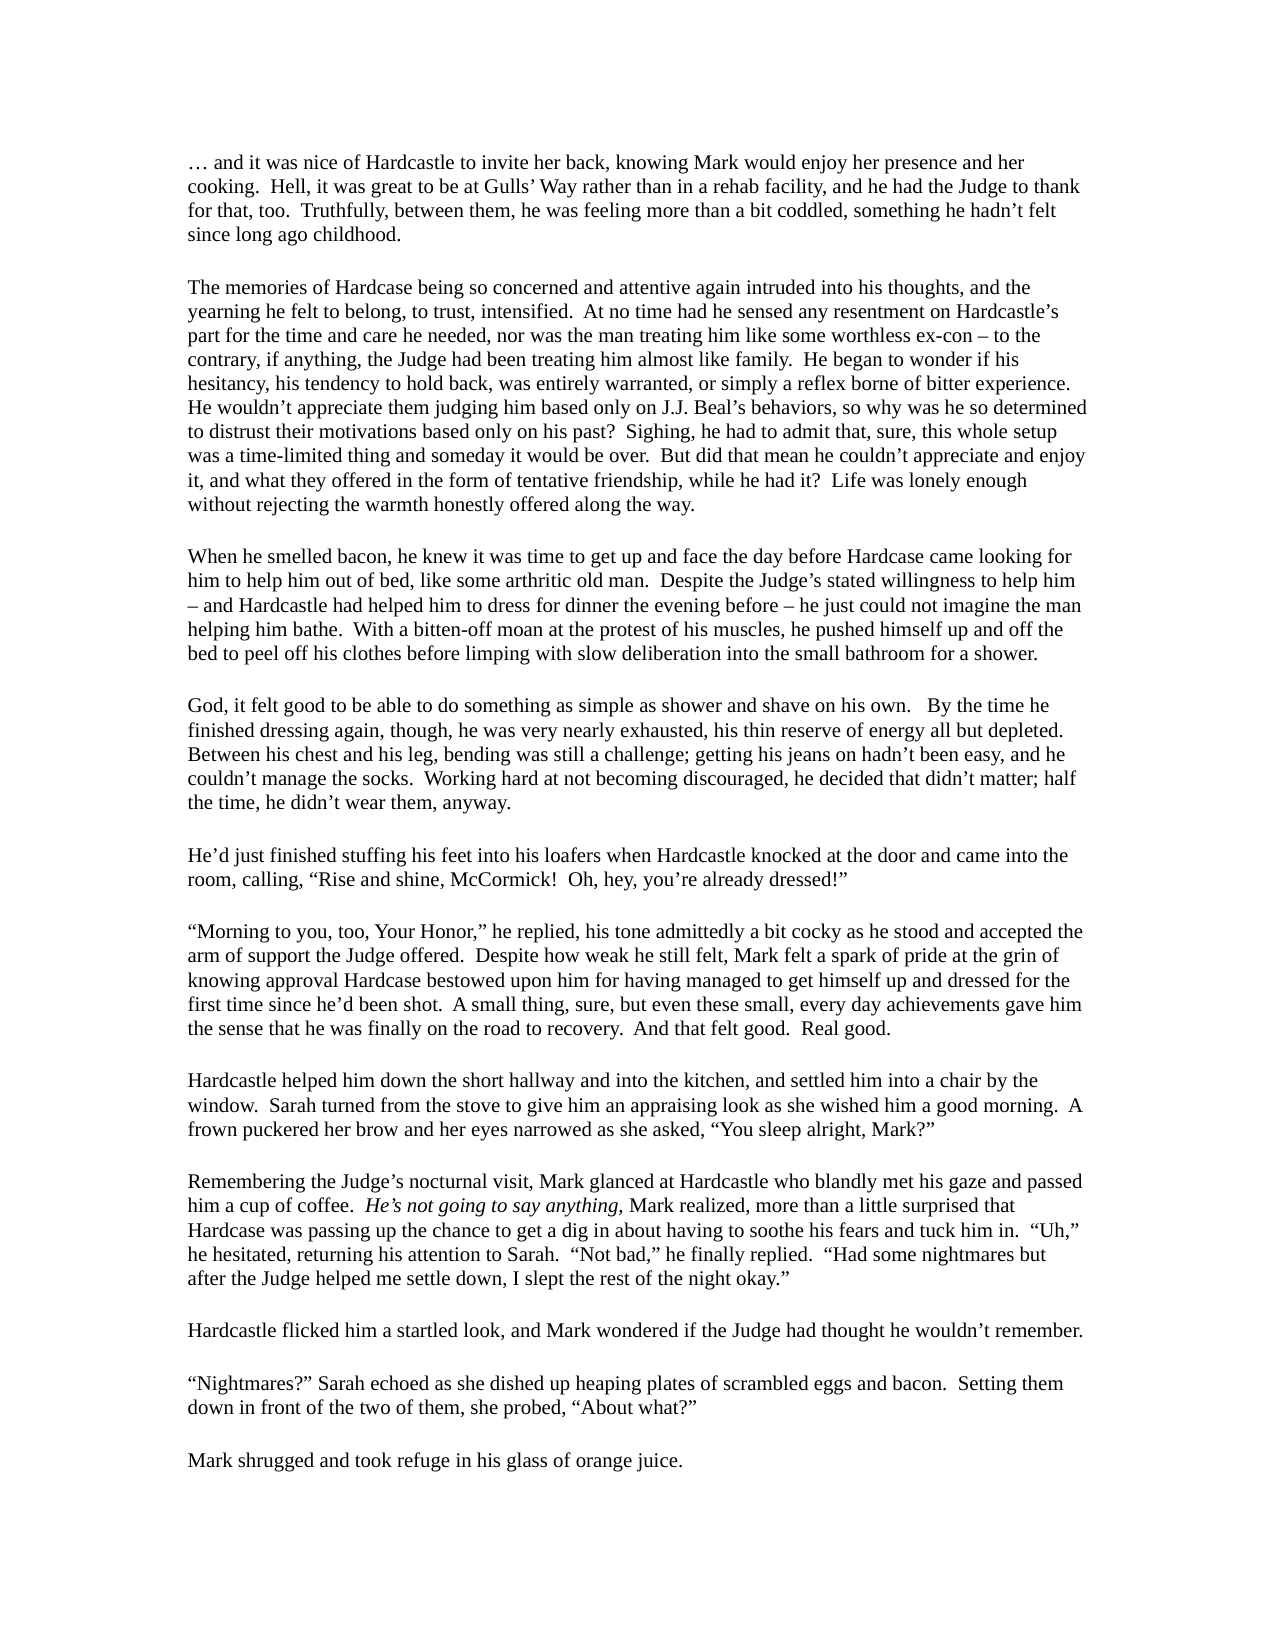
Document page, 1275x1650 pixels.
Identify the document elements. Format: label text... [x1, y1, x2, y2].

text Mark shrugged and took refuge in his glass of orange juice. [187, 1448, 1087, 1472]
text “Nightmares?” Sarah echoed as she dished up heaping plates of scrambled eggs and bacon. Setting them down in front of the two of them, she probed, “About what?” [187, 1371, 1087, 1419]
text He’d just finished stuffing his feet into his loafers when Hardcastle knocked at the door and came into the room, calling, “Rise and shine, McCormick! Oh, hey, you’re already dressed!” [187, 842, 1087, 891]
text The memories of Hardcase being so concerned and attentive again intruded into his thoughts, and the yearning he felt to belong, to trust, intensified. At no time had he sensed any resentment on Hardcastle’s part for the time and care he needed, nor was the man treating him like some worthless ex-con – to the contrary, if anything, the Judge had been treating him almost like family. He began to wonder if his hesitancy, his tendency to hold back, was entirely warranted, or simply a reflex borne of bitter experience. He wouldn’t appreciate them judging him based only on J.J. Beal’s behaviors, so why was he so determined to distrust their motivations based only on his past? Sighing, he had to admit that, sure, this whole setup was a time-limited thing and someday it would be over. But did that mean he couldn’t appreciate and enjoy it, and what they offered in the form of tentative friendship, while he had it? Life was lonely enough without rejecting the warmth honestly offered along the way. [187, 275, 1087, 516]
text God, it felt good to be able to do something as simple as shower and shave on his own. By the time he finished dressing again, though, he was very nearly exhausted, his thin reserve of energy all but depleted. Between his chest and his leg, bending was still a challenge; getting his jeans on hadn’t been easy, and he couldn’t manage the socks. Working hard at not becoming discouraged, he decided that didn’t matter; half the time, he didn’t wear them, anyway. [187, 693, 1087, 814]
text When he smelled bacon, he knew it was time to get up and face the day before Hardcase came looking for him to help him out of bed, like some arthritic old man. Despite the Judge’s stated willingness to help him – and Hardcastle had helped him to dress for dinner the evening before – he just could not imagine the man helping him bathe. With a bitten-off moan at the protest of his muscles, he pushed himself up and off the bed to peel off his clothes before limping with slow deliberation into the small bathroom for a shower. [187, 544, 1087, 665]
text “Morning to you, too, Your Honor,” he replied, his tone admittedly a bit cocky as he stood and accepted the arm of support the Judge offered. Despite how weak he still felt, Mark felt a spark of pride at the grin of knowing approval Hardcase bestowed upon him for having managed to get himself up and dressed for the first time since he’d been shot. A small thing, sure, but even these small, every day achievements gave him the sense that he was finally on the road to recovery. And that felt good. Real good. [187, 919, 1087, 1040]
text Remembering the Judge’s nocturnal visit, Mark glanced at Hardcastle who blandly met his gaze and passed him a cup of coffee. He’s not going to say anything, Mark realized, more than a little surprised that Hardcase was passing up the chance to get a dig in about having to soothe his fears and tuck him in. “Uh,” he hesitated, returning his attention to Sarah. “Not bad,” he finally replied. “Had some nightmares but after the Judge helped me settle down, I slept the rest of the night okay.” [187, 1169, 1087, 1290]
text Hardcastle flicked him a startled look, and Mark wondered if the Judge had thought he wouldn’t remember. [187, 1318, 1087, 1342]
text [187, 150, 1087, 246]
text Hardcastle helped him down the short hallway and into the kitchen, and settled him into a chair by the window. Sarah turned from the stove to give him an appraising look as she wished him a good morning. A frown puckered her brow and her eyes narrowed as she asked, “You sleep alright, Mark?” [187, 1068, 1087, 1141]
